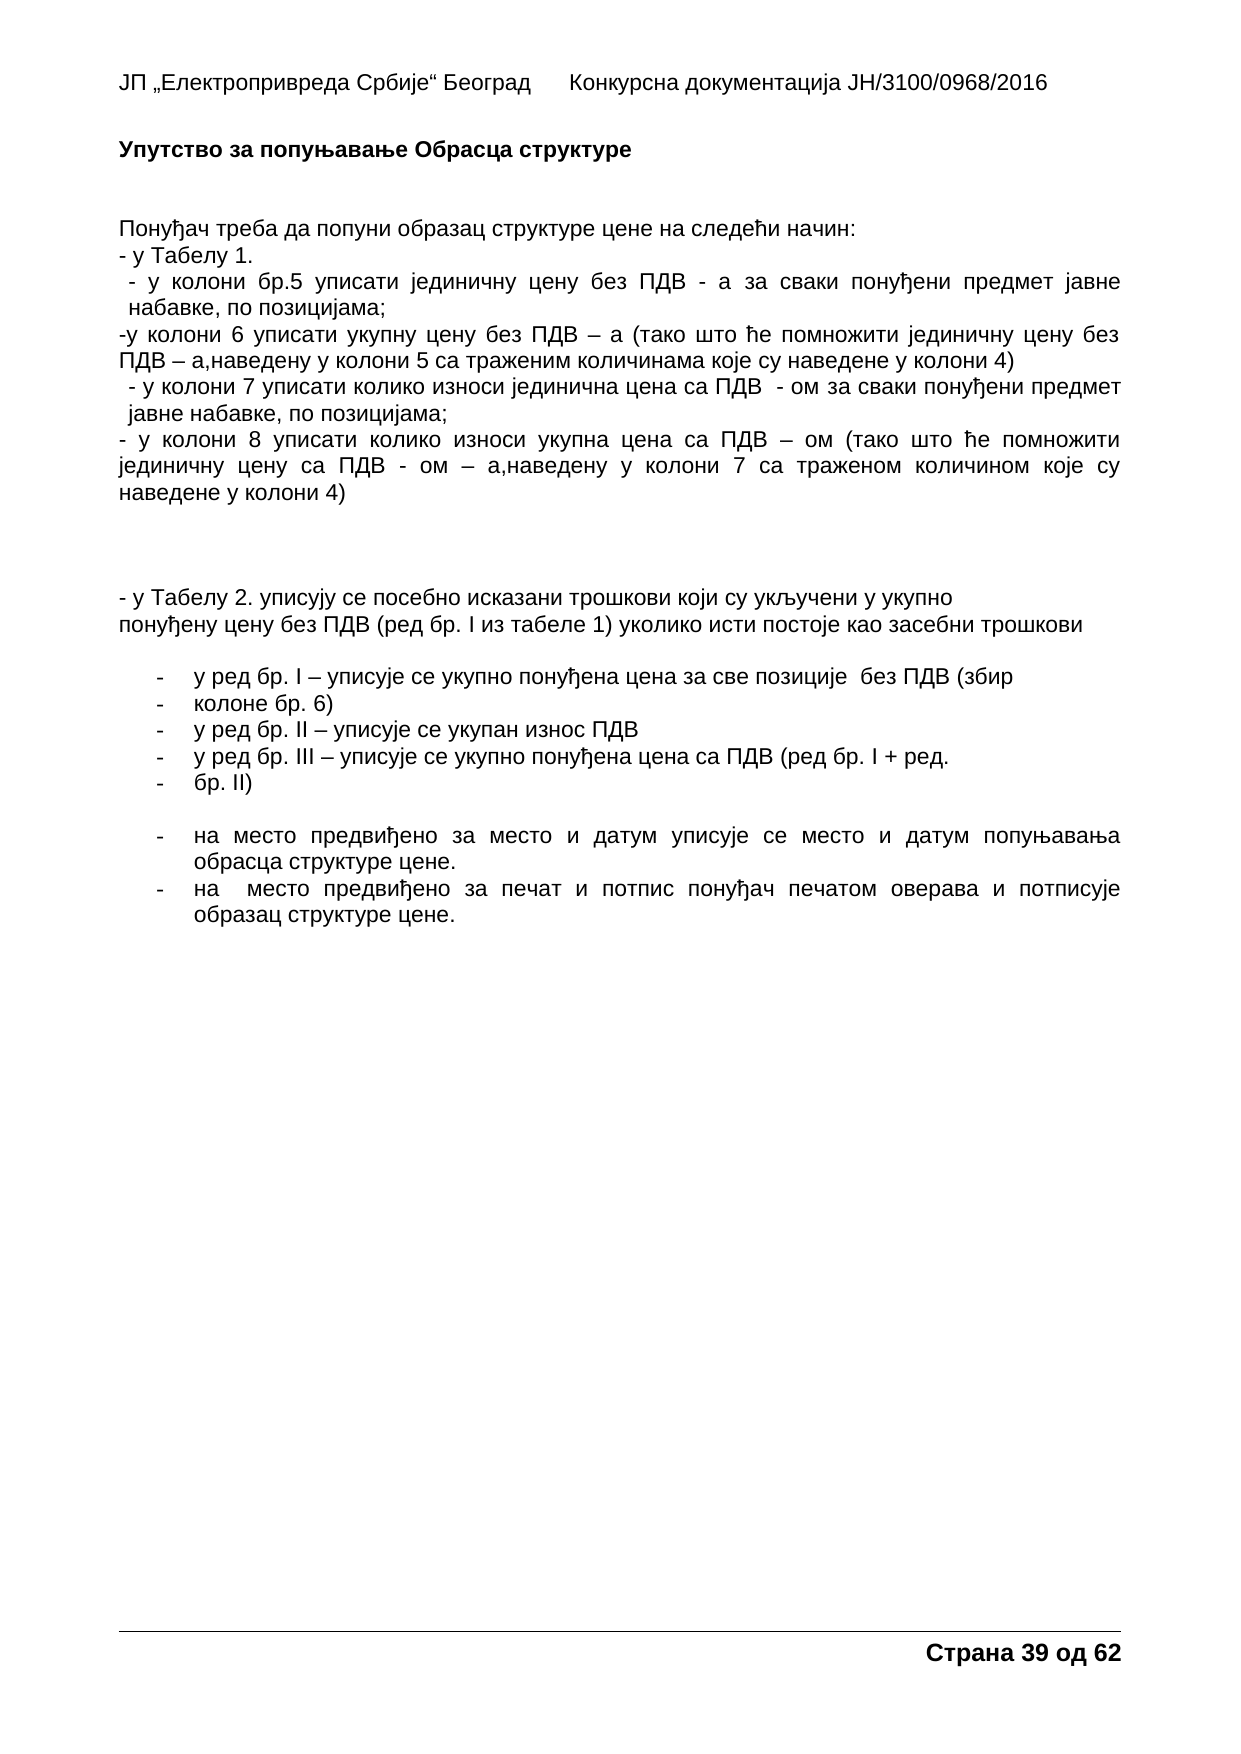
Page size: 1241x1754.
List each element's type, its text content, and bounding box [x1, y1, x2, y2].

list на место предвиђено за место и датум уписује се место и датум попуњавања обрасца структуре цене. [156, 822, 1121, 875]
list у ред бр. I – уписује се укупно понуђена цена за све позиције без ПДВ (збир [156, 663, 1121, 690]
list колоне бр. 6) [156, 690, 1121, 716]
text Упутство за попуњавање Обрасца структуре [119, 136, 1121, 162]
text - у Табелу 2. уписују се посебно исказани трошкови који су укључени у укупно [119, 584, 1121, 611]
text - у колони 7 уписати колико износи јединична цена са ПДВ - ом за сваки понуђени предмет јавне набавке, по позицијама; [128, 373, 1121, 426]
list - у колони 8 уписати колико износи укупна цена са ПДВ – ом (тако што ће помножити јединичну цену са ПДВ - ом – а,наведену у колони 7 са траженом количином које су наведене у колони 4) [119, 426, 1121, 505]
text понуђену цену без ПДВ (ред бр. I из табеле 1) уколико исти постоје као засебни трошкови [119, 611, 1121, 637]
list Понуђач треба да попуни образац структуре цене на следећи начин: [119, 215, 1121, 242]
list -у колони 6 уписати укупну цену без ПДВ – а (тако што ће помножити јединичну цену без ПДВ – а,наведену у колони 5 са траженим количинама које су наведене у колони 4) [119, 321, 1121, 373]
list у ред бр. II – уписује се укупан износ ПДВ [156, 716, 1121, 743]
list на место предвиђено за печат и потпис понуђач печатом оверава и потписује образац структуре цене. [156, 875, 1121, 927]
list у ред бр. III – уписује се укупно понуђена цена са ПДВ (ред бр. I + ред. [156, 743, 1121, 769]
list бр. II) [156, 769, 1121, 796]
text - у колони бр.5 уписати јединичну цену без ПДВ - а за сваки понуђени предмет јавне набавке, по позицијама; [128, 268, 1121, 321]
list - у Табелу 1. [119, 242, 1121, 268]
